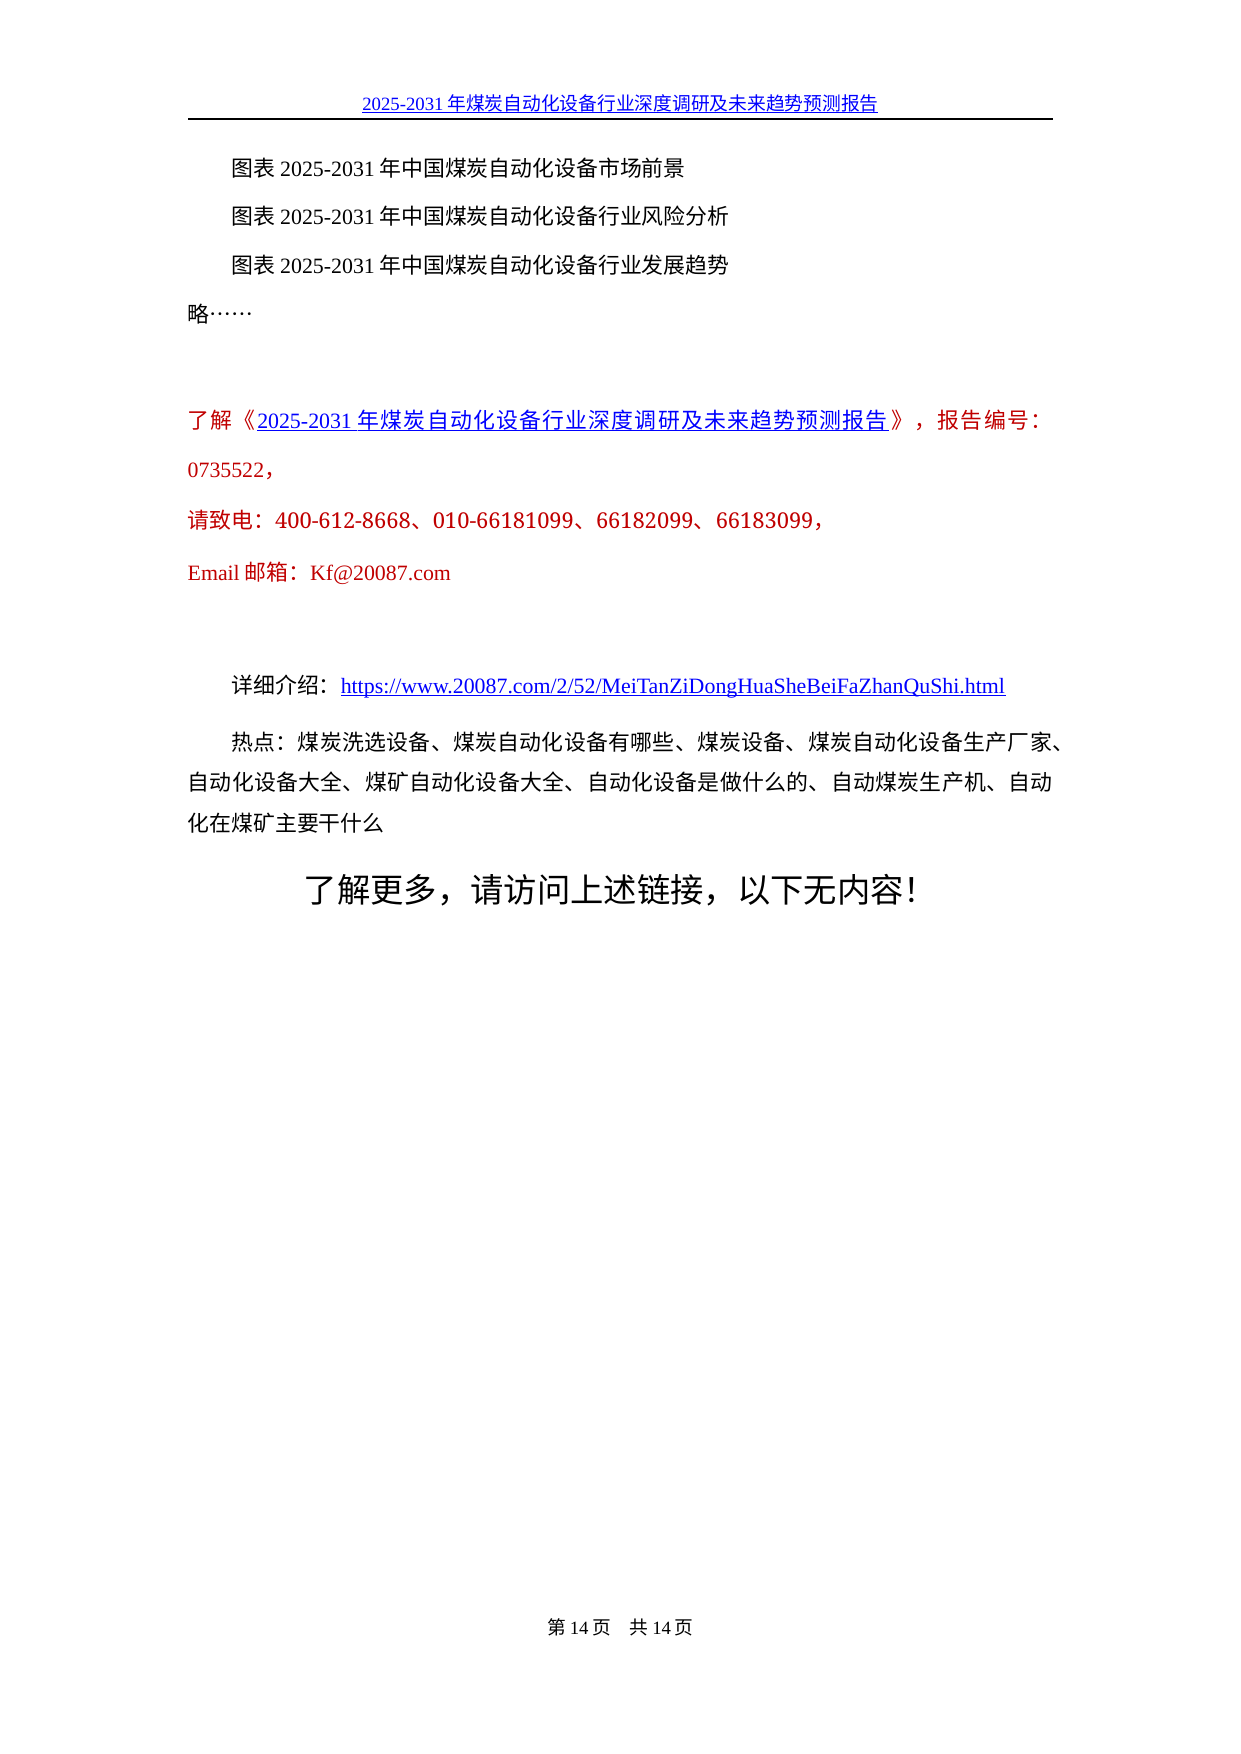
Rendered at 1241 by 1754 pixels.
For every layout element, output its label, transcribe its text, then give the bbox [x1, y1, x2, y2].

text Email邮箱：Kf@20087.com [187, 555, 1053, 587]
text 了解《2025-2031年煤炭自动化设备行业深度调研及未来趋势预测报告》，报告编号：0735522， [187, 403, 1053, 484]
text 热点：煤炭洗选设备、煤炭自动化设备有哪些、煤炭设备、煤炭自动化设备生产厂家、自动化设备大全、煤矿自动化设备大全、自动化设备是做什么的、自动煤炭生产机、自动化在煤矿主要干什么 [187, 724, 1053, 838]
text 请致电：400-612-8668、010-66181099、66182099、66183099， [187, 503, 1053, 536]
title 了解更多，请访问上述链接，以下无内容！ [187, 856, 1053, 921]
text 详细介绍：https://www.20087.com/2/52/MeiTanZiDongHuaSheBeiFaZhanQuShi.html [187, 668, 1053, 700]
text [187, 150, 1053, 329]
